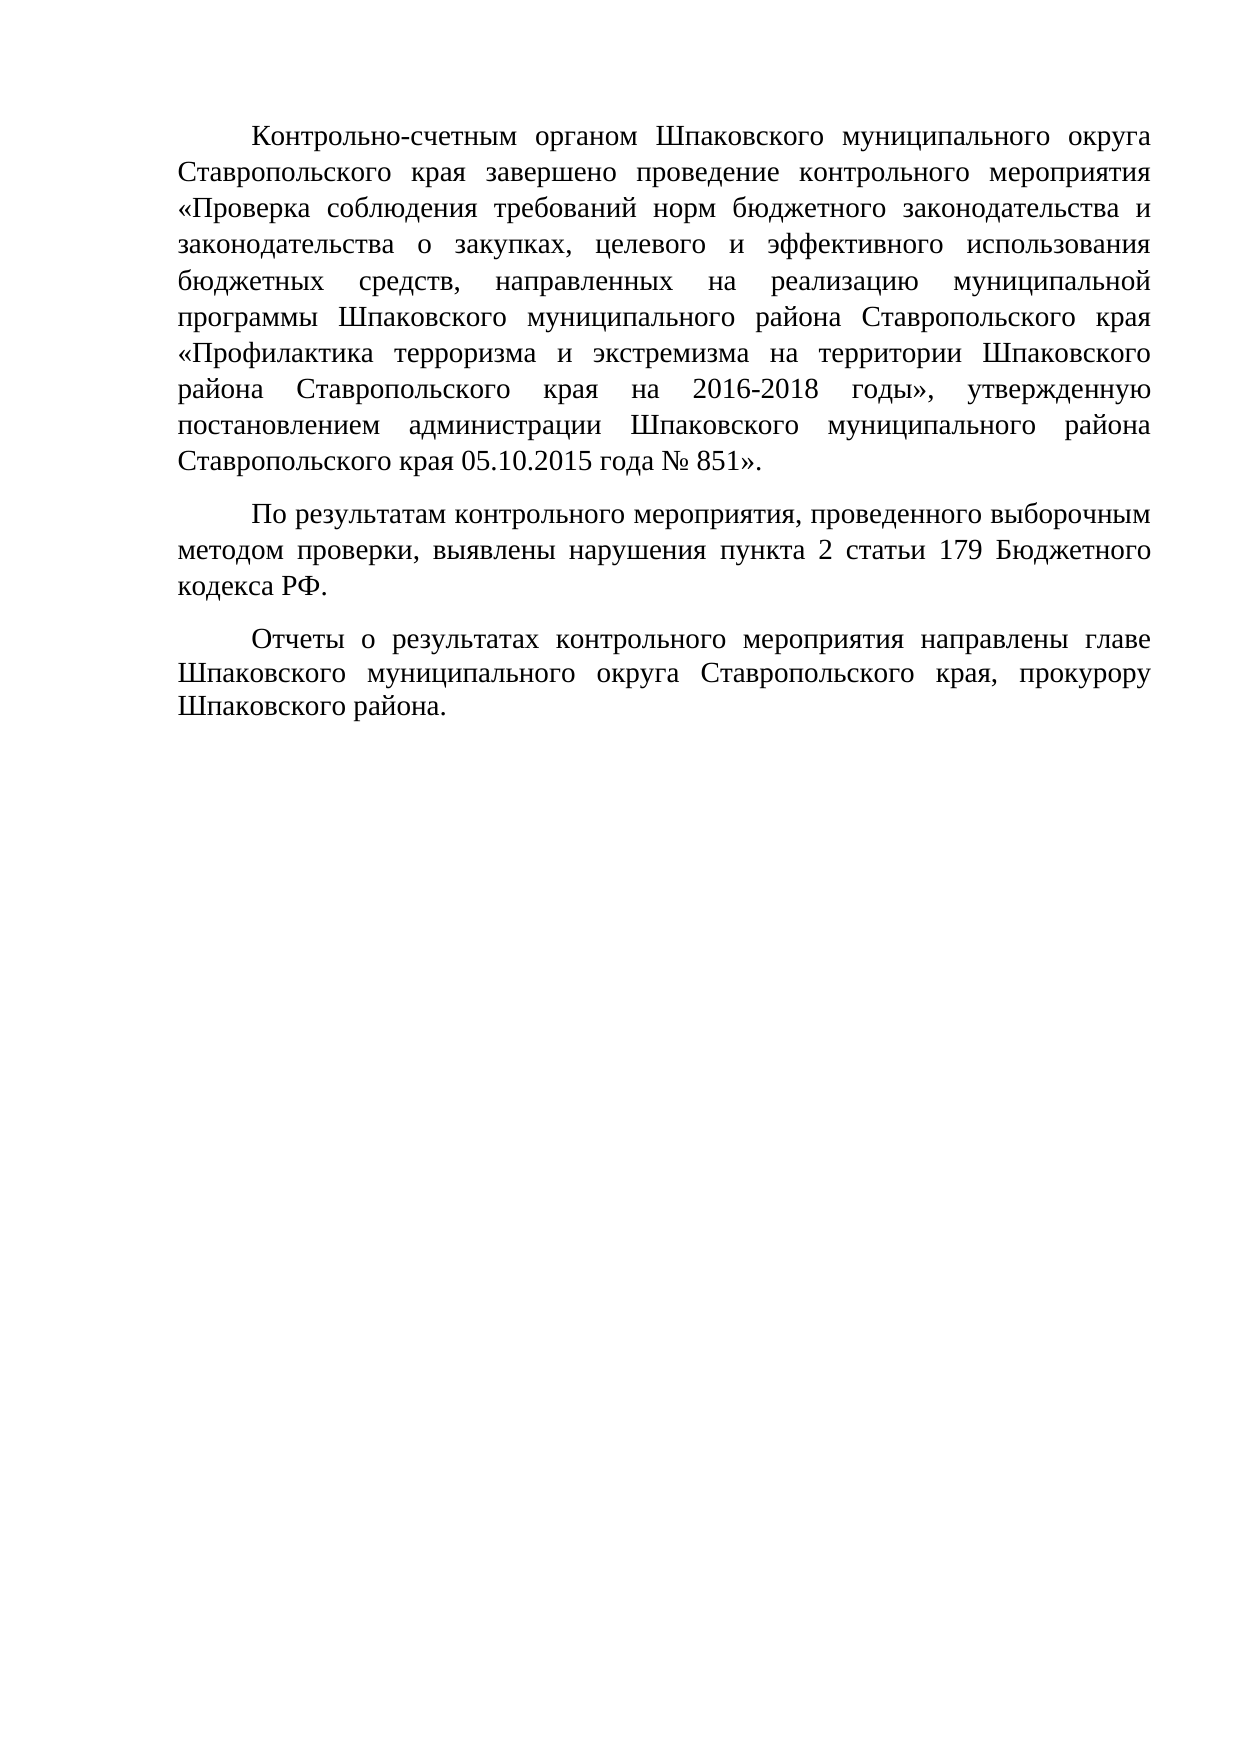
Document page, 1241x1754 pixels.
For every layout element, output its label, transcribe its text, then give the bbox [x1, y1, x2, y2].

text По результатам контрольного мероприятия, проведенного выборочным методом проверки, выявлены нарушения пункта 2 статьи 179 Бюджетного кодекса РФ. [177, 496, 1152, 602]
text Контрольно-счетным органом Шпаковского муниципального округа Ставропольского края завершено проведение контрольного мероприятия «Проверка соблюдения требований норм бюджетного законодательства и законодательства о закупках, целевого и эффективного использования бюджетных средств, направленных на реализацию муниципальной программы Шпаковского муниципального района Ставропольского края «Профилактика терроризма и экстремизма на территории Шпаковского района Ставропольского края на 2016-2018 годы», утвержденную постановлением администрации Шпаковского муниципального района Ставропольского края 05.10.2015 года № 851». [177, 118, 1152, 477]
text Отчеты о результатах контрольного мероприятия направлены главе Шпаковского муниципального округа Ставропольского края, прокурору Шпаковского района. [177, 621, 1152, 722]
